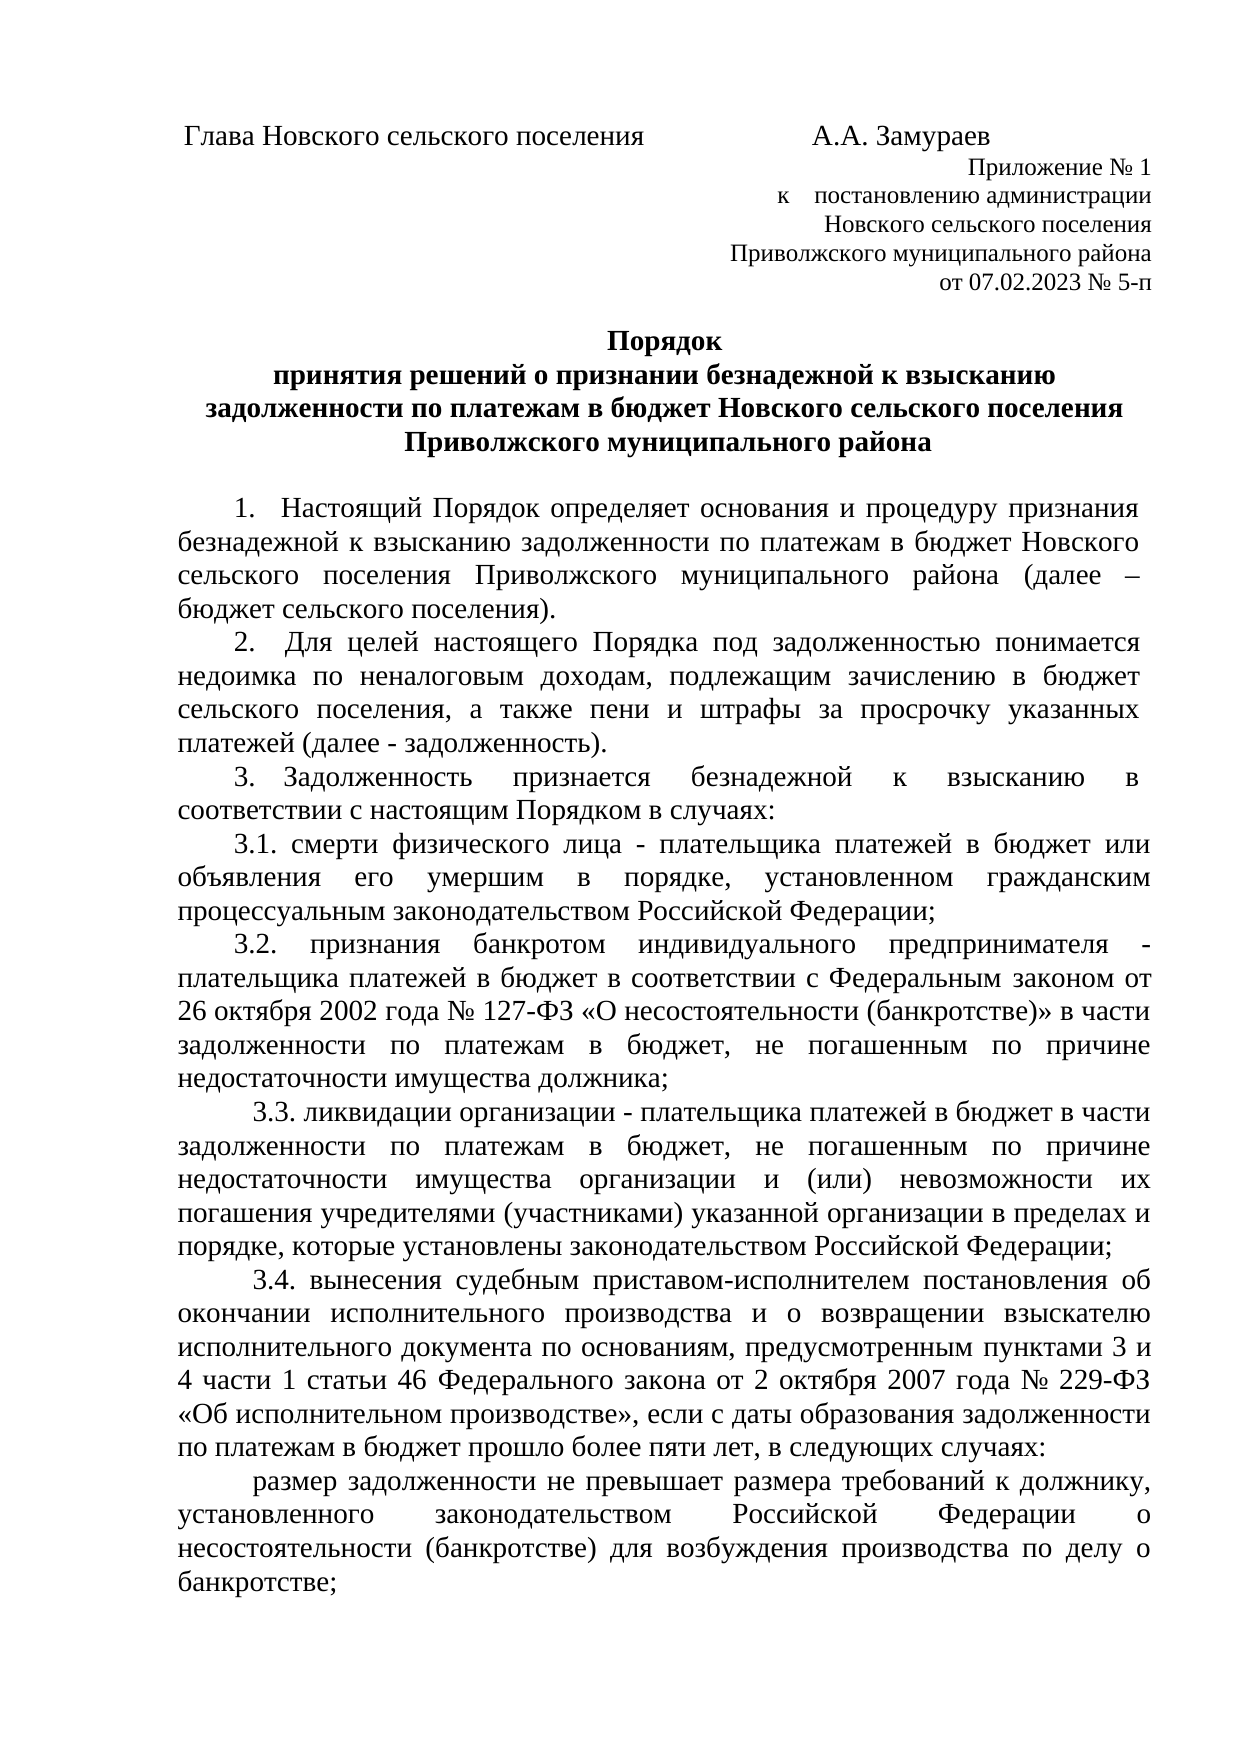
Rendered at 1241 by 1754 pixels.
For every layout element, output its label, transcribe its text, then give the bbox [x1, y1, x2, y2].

text Приволжского муниципального района [177, 424, 1152, 458]
text к постановлению администрации [177, 180, 1152, 209]
text Приволжского муниципального района [177, 238, 1152, 267]
text принятия решений о признании безнадежной к взысканию задолженности по платежам в бюджет Новского сельского поселения [177, 357, 1152, 424]
text 3.1. смерти физического лица - плательщика платежей в бюджет или объявления его умершим в порядке, установленном гражданским процессуальным законодательством Российской Федерации; [177, 826, 1152, 926]
text Новского сельского поселения [177, 209, 1152, 238]
text Глава Новского сельского поселения А.А. Замураев [177, 118, 1152, 152]
text 3.4. вынесения судебным приставом-исполнителем постановления об окончании исполнительного производства и о возвращении взыскателю исполнительного документа по основаниям, предусмотренным пунктами 3 и 4 части 1 статьи 46 Федерального закона от 2 октября 2007 года № 229-ФЗ «Об исполнительном производстве», если с даты образования задолженности по платежам в бюджет прошло более пяти лет, в следующих случаях: [177, 1262, 1152, 1463]
list Задолженность признается безнадежной к взысканию в соответствии с настоящим Порядком в случаях: [177, 759, 1140, 826]
text 3.2. признания банкротом индивидуального предпринимателя - плательщика платежей в бюджет в соответствии с Федеральным законом от 26 октября 2002 года № 127-ФЗ «О несостоятельности (банкротстве)» в части задолженности по платежам в бюджет, не погашенным по причине недостаточности имущества должника; [177, 926, 1152, 1094]
text размер задолженности не превышает размера требований к должнику, установленного законодательством Российской Федерации о несостоятельности (банкротстве) для возбуждения производства по делу о банкротстве; [177, 1463, 1152, 1597]
text Порядок [177, 323, 1152, 357]
list Для целей настоящего Порядка под задолженностью понимается недоимка по неналоговым доходам, подлежащим зачислению в бюджет сельского поселения, а также пени и штрафы за просрочку указанных платежей (далее - задолженность). [177, 624, 1141, 759]
text от 07.02.2023 № 5-п [177, 267, 1152, 295]
list Настоящий Порядок определяет основания и процедуру признания безнадежной к взысканию задолженности по платежам в бюджет Новского сельского поселения Приволжского муниципального района (далее – бюджет сельского поселения). [177, 490, 1140, 624]
text 3.3. ликвидации организации - плательщика платежей в бюджет в части задолженности по платежам в бюджет, не погашенным по причине недостаточности имущества организации и (или) невозможности их погашения учредителями (участниками) указанной организации в пределах и порядке, которые установлены законодательством Российской Федерации; [177, 1094, 1152, 1262]
text Приложение № 1 [177, 152, 1152, 180]
